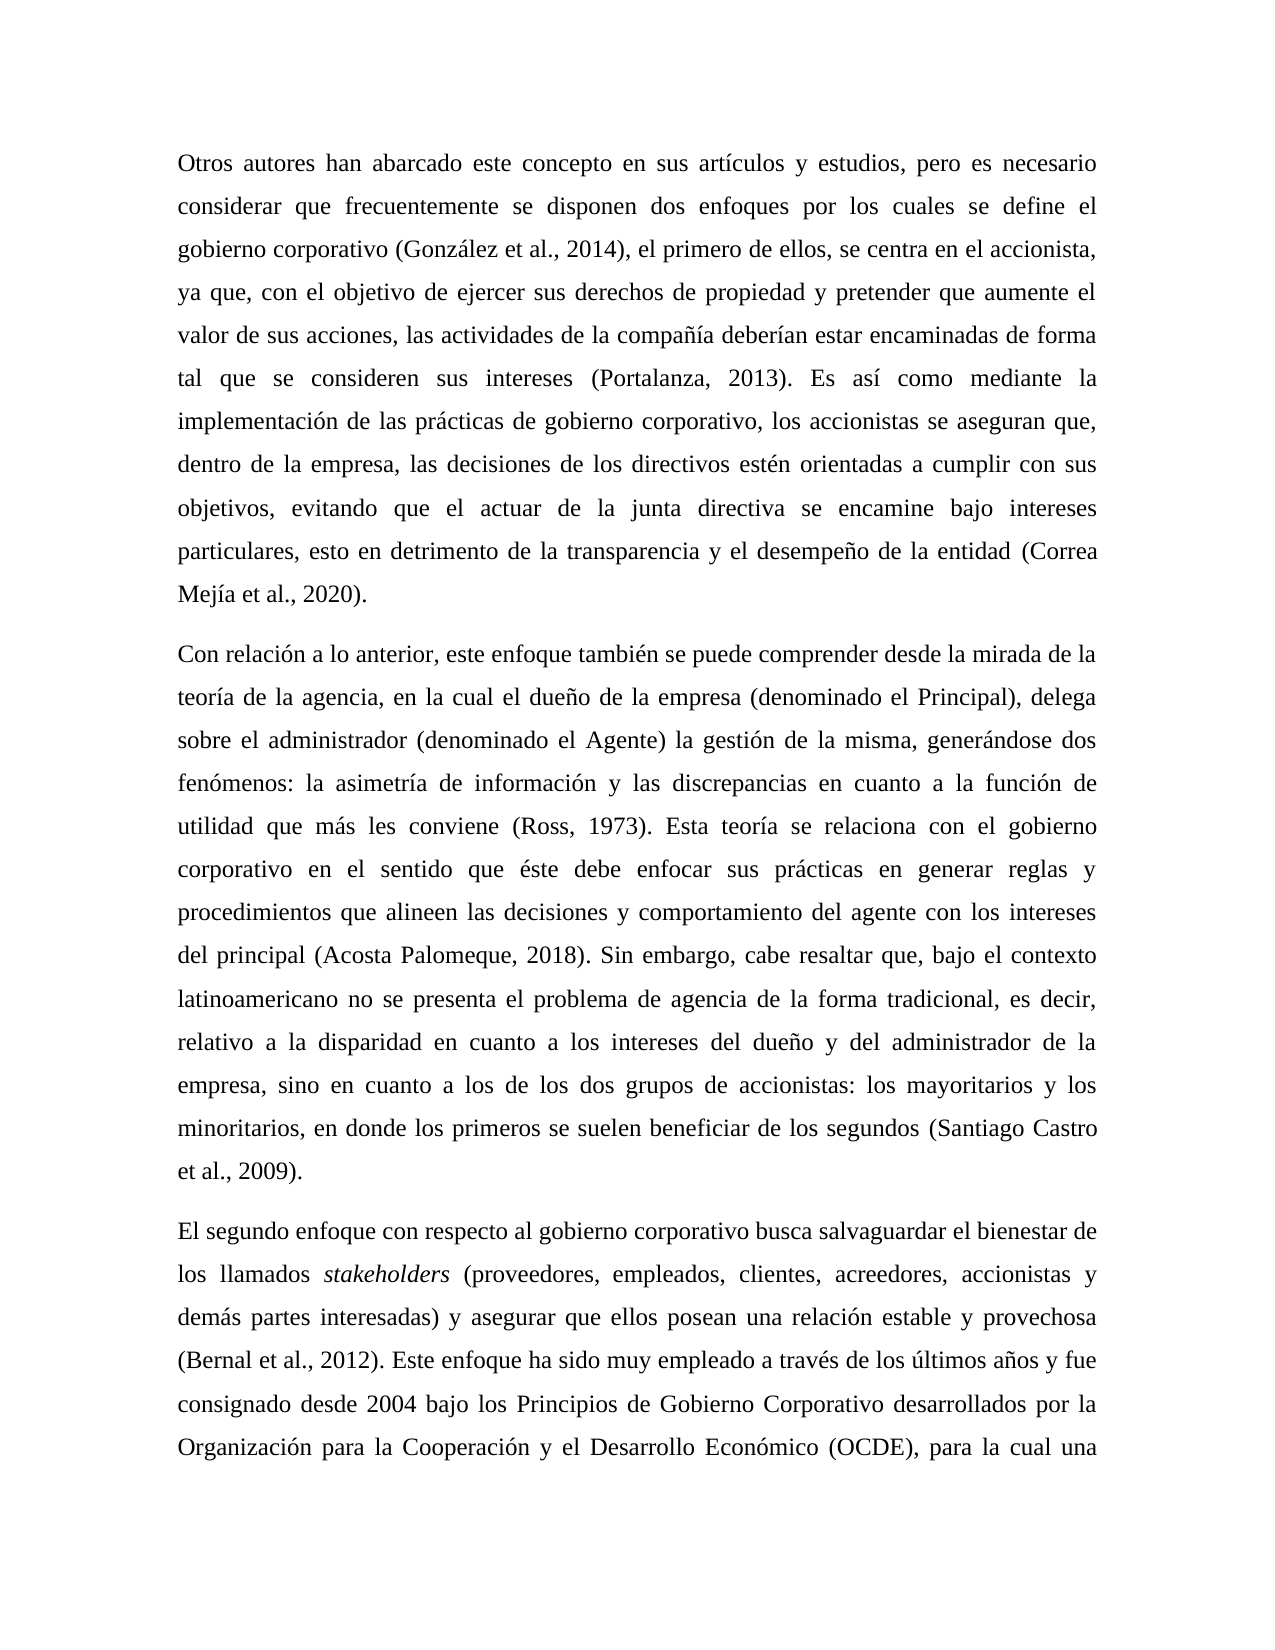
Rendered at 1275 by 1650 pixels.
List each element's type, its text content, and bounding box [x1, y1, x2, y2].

text Otros autores han abarcado este concepto en sus artículos y estudios, pero es necesario considerar que frecuentemente se disponen dos enfoques por los cuales se define el gobierno corporativo (González et al., 2014), el primero de ellos, se centra en el accionista, ya que, con el objetivo de ejercer sus derechos de propiedad y pretender que aumente el valor de sus acciones, las actividades de la compañía deberían estar encaminadas de forma tal que se consideren sus intereses (Portalanza, 2013). Es así como mediante la implementación de las prácticas de gobierno corporativo, los accionistas se aseguran que, dentro de la empresa, las decisiones de los directivos estén orientadas a cumplir con sus objetivos, evitando que el actuar de la junta directiva se encamine bajo intereses particulares, esto en detrimento de la transparencia y el desempeño de la entidad (Correa Mejía et al., 2020). [177, 148, 1098, 608]
text Con relación a lo anterior, este enfoque también se puede comprender desde la mirada de la teoría de la agencia, en la cual el dueño de la empresa (denominado el Principal), delega sobre el administrador (denominado el Agente) la gestión de la misma, generándose dos fenómenos: la asimetría de información y las discrepancias en cuanto a la función de utilidad que más les conviene (Ross, 1973). Esta teoría se relaciona con el gobierno corporativo en el sentido que éste debe enfocar sus prácticas en generar reglas y procedimientos que alineen las decisiones y comportamiento del agente con los intereses del principal (Acosta Palomeque, 2018). Sin embargo, cabe resaltar que, bajo el contexto latinoamericano no se presenta el problema de agencia de la forma tradicional, es decir, relativo a la disparidad en cuanto a los intereses del dueño y del administrador de la empresa, sino en cuanto a los de los dos grupos de accionistas: los mayoritarios y los minoritarios, en donde los primeros se suelen beneficiar de los segundos (Santiago Castro et al., 2009). [177, 639, 1098, 1185]
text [177, 1216, 1098, 1461]
